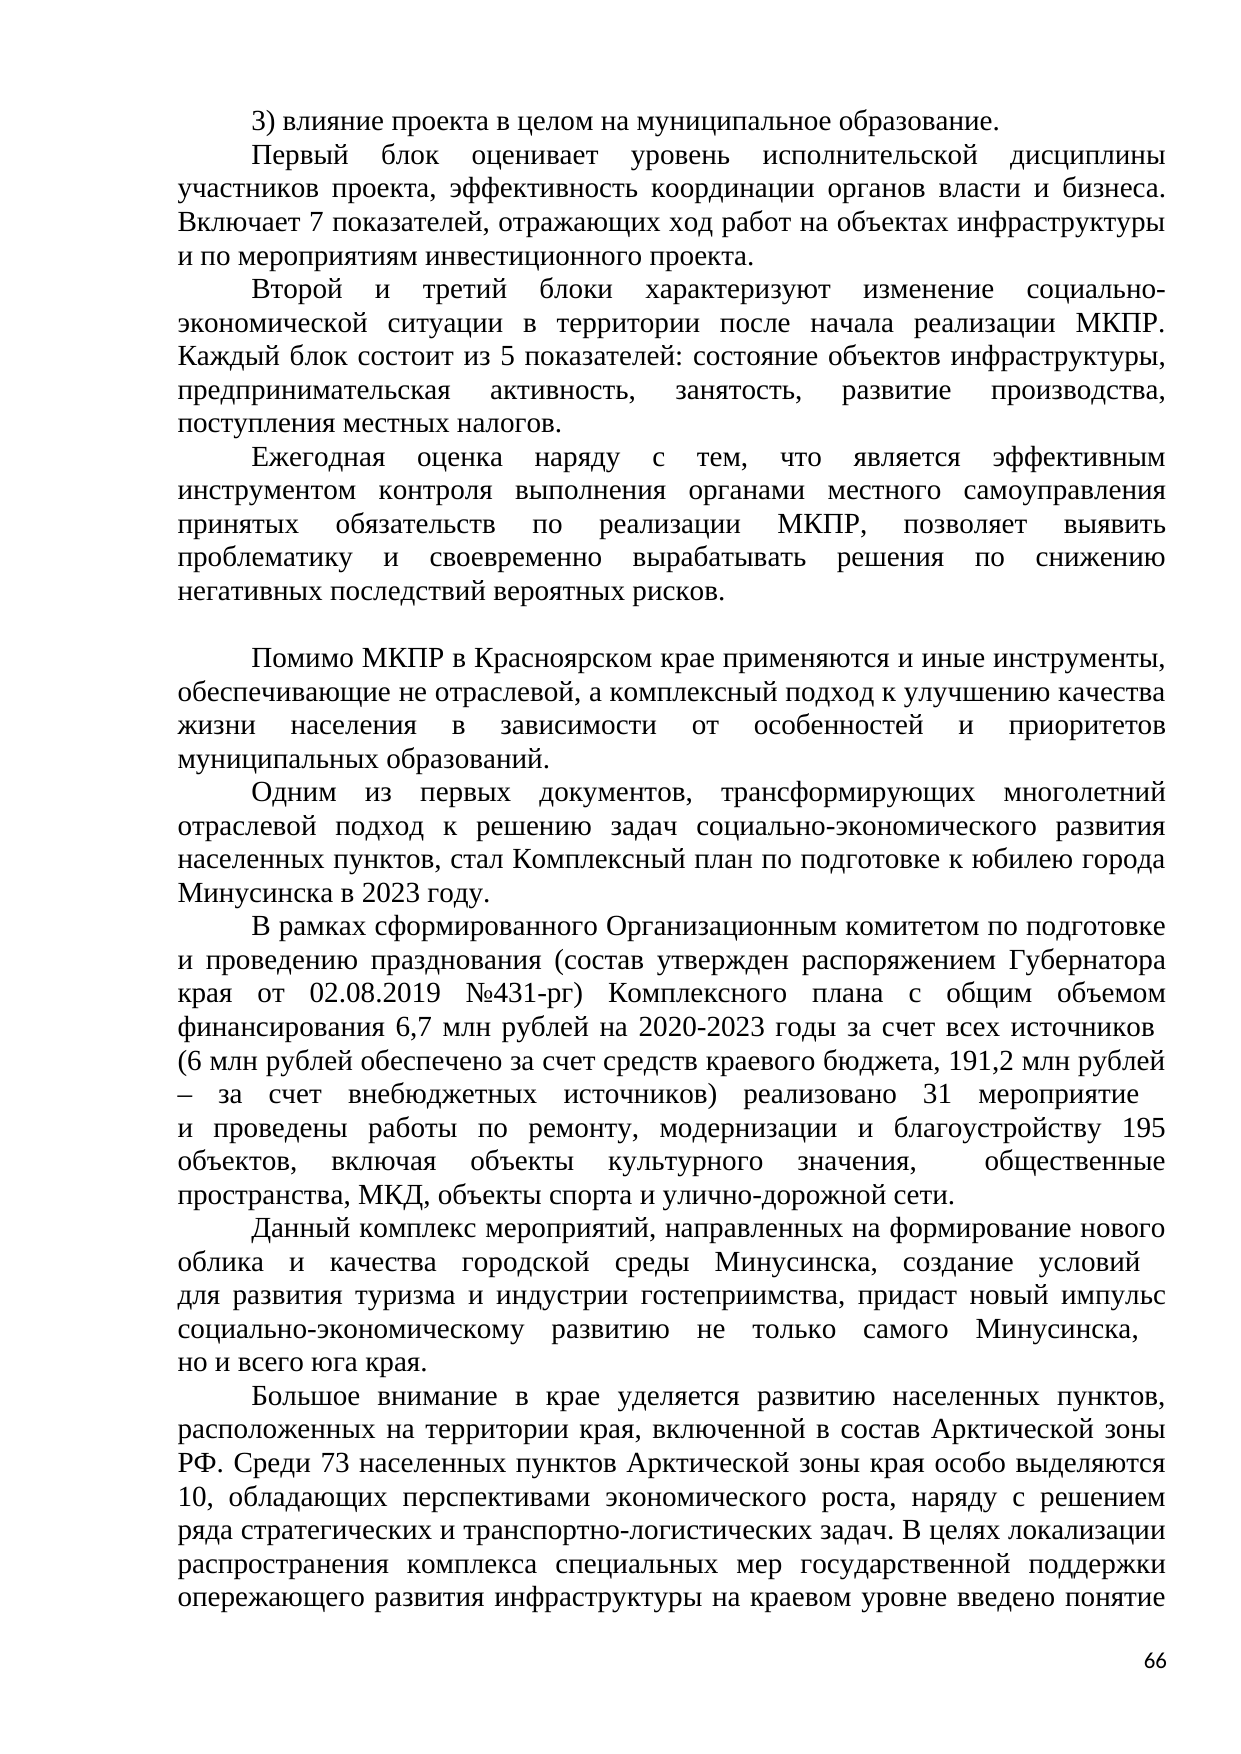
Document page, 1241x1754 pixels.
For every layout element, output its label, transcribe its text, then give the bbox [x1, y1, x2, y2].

text Первый блок оценивает уровень исполнительской дисциплины участников проекта, эффективность координации органов власти и бизнеса. Включает 7 показателей, отражающих ход работ на объектах инфраструктуры и по мероприятиям инвестиционного проекта. [177, 137, 1167, 271]
text Второй и третий блоки характеризуют изменение социально-экономической ситуации в территории после начала реализации МКПР. Каждый блок состоит из 5 показателей: состояние объектов инфраструктуры, предпринимательская активность, занятость, развитие производства, поступления местных налогов. [177, 271, 1167, 439]
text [177, 1378, 1167, 1613]
text Помимо МКПР в Красноярском крае применяются и иные инструменты, обеспечивающие не отраслевой, а комплексный подход к улучшению качества жизни населения в зависимости от особенностей и приоритетов муниципальных образований. [177, 640, 1167, 774]
text Одним из первых документов, трансформирующих многолетний отраслевой подход к решению задач социально-экономического развития населенных пунктов, стал Комплексный план по подготовке к юбилею города Минусинска в 2023 году. [177, 774, 1167, 908]
text 3) влияние проекта в целом на муниципальное образование. [177, 103, 1167, 137]
text Ежегодная оценка наряду с тем, что является эффективным инструментом контроля выполнения органами местного самоуправления принятых обязательств по реализации МКПР, позволяет выявить проблематику и своевременно вырабатывать решения по снижению негативных последствий вероятных рисков. [177, 439, 1167, 607]
text В рамках сформированного Организационным комитетом по подготовке и проведению празднования (состав утвержден распоряжением Губернатора края от 02.08.2019 №431-рг) Комплексного плана с общим объемом финансирования 6,7 млн рублей на 2020-2023 годы за счет всех источников (6 млн рублей обеспечено за счет средств краевого бюджета, 191,2 млн рублей – за счет внебюджетных источников) реализовано 31 мероприятие и проведены работы по ремонту, модернизации и благоустройству 195 объектов, включая объекты культурного значения, общественные пространства, МКД, объекты спорта и улично-дорожной сети. [177, 908, 1167, 1210]
text Данный комплекс мероприятий, направленных на формирование нового облика и качества городской среды Минусинска, создание условий для развития туризма и индустрии гостеприимства, придаст новый импульс социально-экономическому развитию не только самого Минусинска, но и всего юга края. [177, 1210, 1167, 1378]
